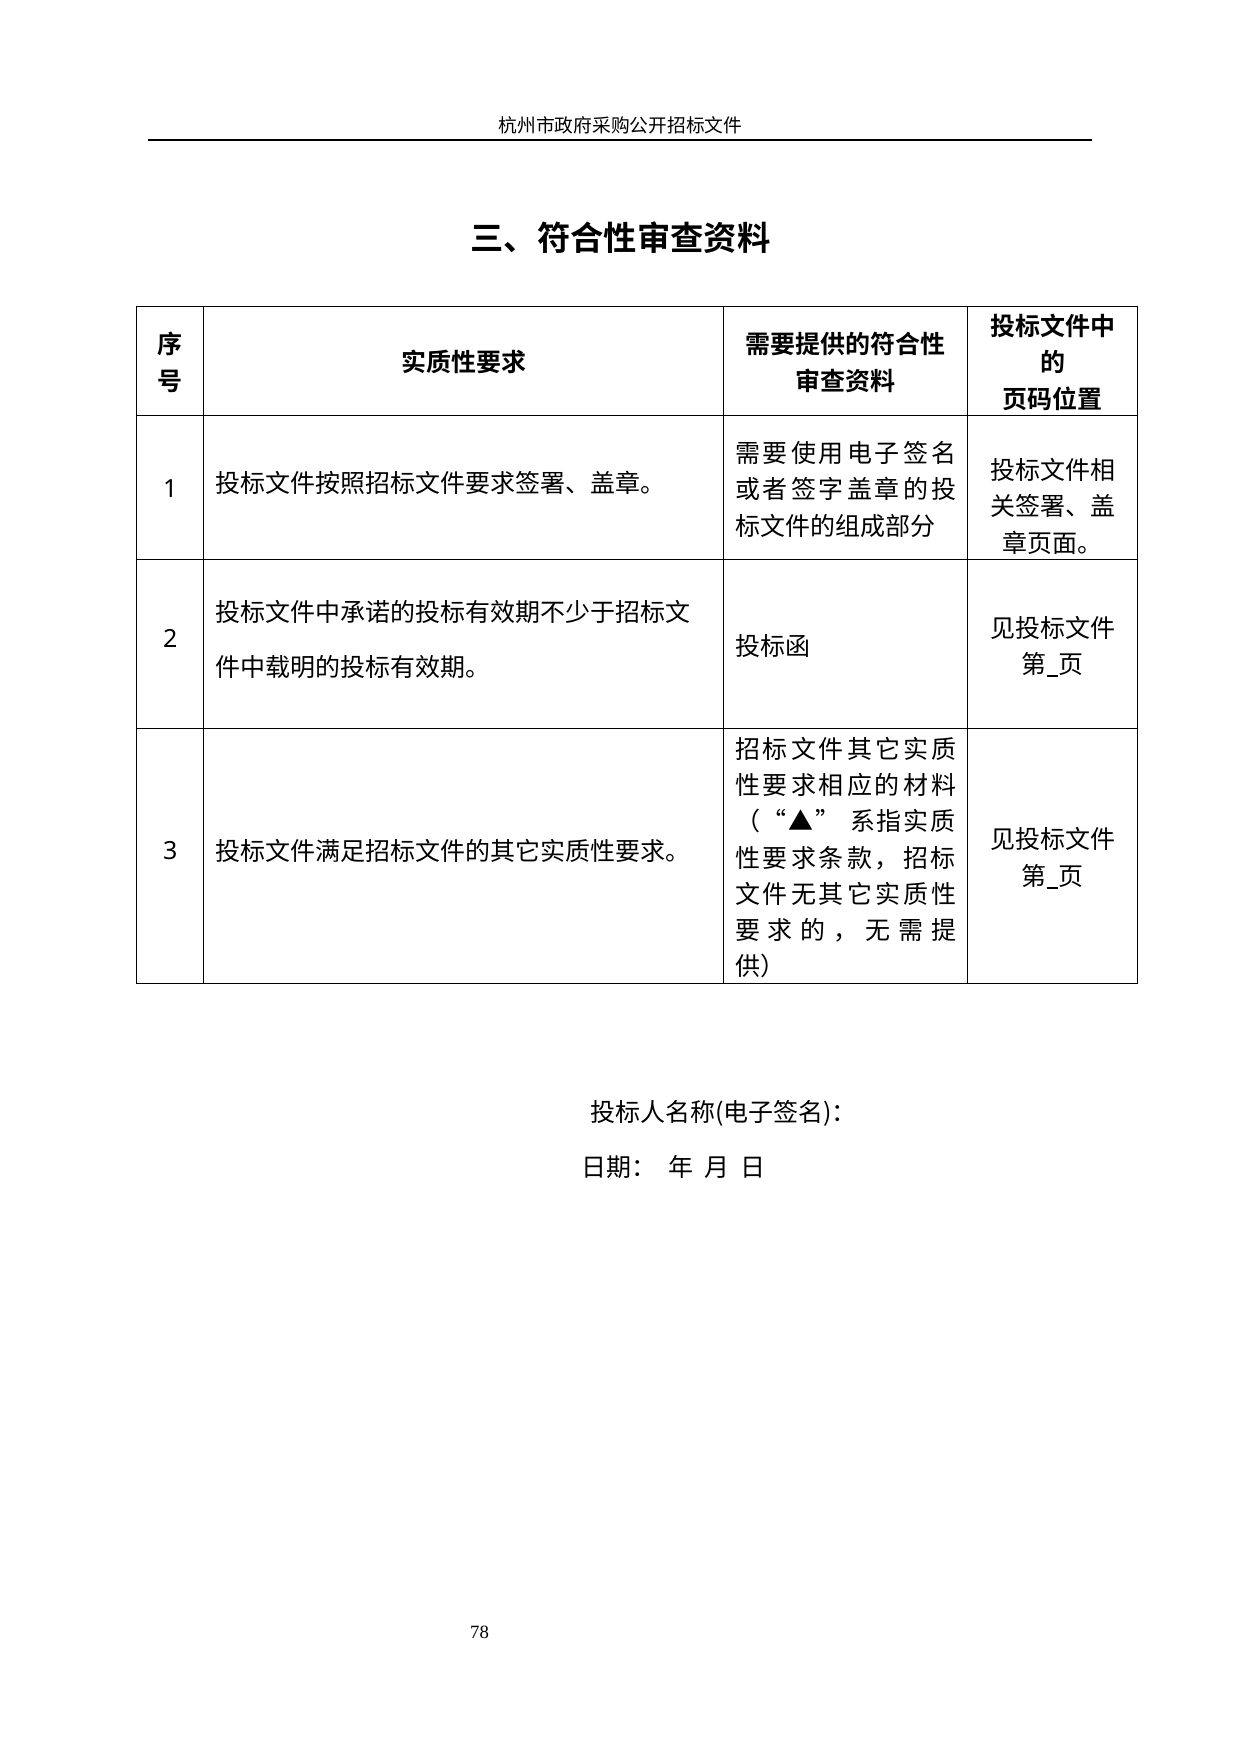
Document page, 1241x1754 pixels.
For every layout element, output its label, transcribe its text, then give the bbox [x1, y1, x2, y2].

table_cell 1 [137, 416, 203, 559]
table_header 序号 [137, 307, 203, 415]
table_cell 见投标文件第 页 [968, 729, 1137, 983]
table_cell 2 [137, 560, 203, 728]
table_header 投标文件中的 页码位置 [968, 307, 1137, 415]
table_cell 投标文件按照招标文件要求签署、盖章。 [204, 416, 723, 559]
text 投标人名称(电子签名)： [193, 1093, 1092, 1129]
table_cell 见投标文件第 页 [968, 560, 1137, 728]
table_cell 投标文件满足招标文件的其它实质性要求。 [204, 729, 723, 983]
table_cell 招标文件其它实质性要求相应的材料（“▲” 系指实质性要求条款，招标文件无其它实质性要求的，无需提供） [724, 729, 967, 983]
table_cell 投标函 [724, 560, 967, 728]
table_cell 投标文件中承诺的投标有效期不少于招标文件中载明的投标有效期。 [204, 560, 723, 728]
table_cell 投标文件相关签署、盖章页面。 [968, 416, 1137, 559]
table_header 需要提供的符合性审查资料 [724, 307, 967, 415]
text 日期： 年 月 日 [148, 1147, 1092, 1183]
table_header 实质性要求 [204, 307, 723, 415]
text 三、符合性审查资料 [148, 212, 1092, 260]
table_cell 需要使用电子签名或者签字盖章的投标文件的组成部分 [724, 416, 967, 559]
table_cell 3 [137, 729, 203, 983]
